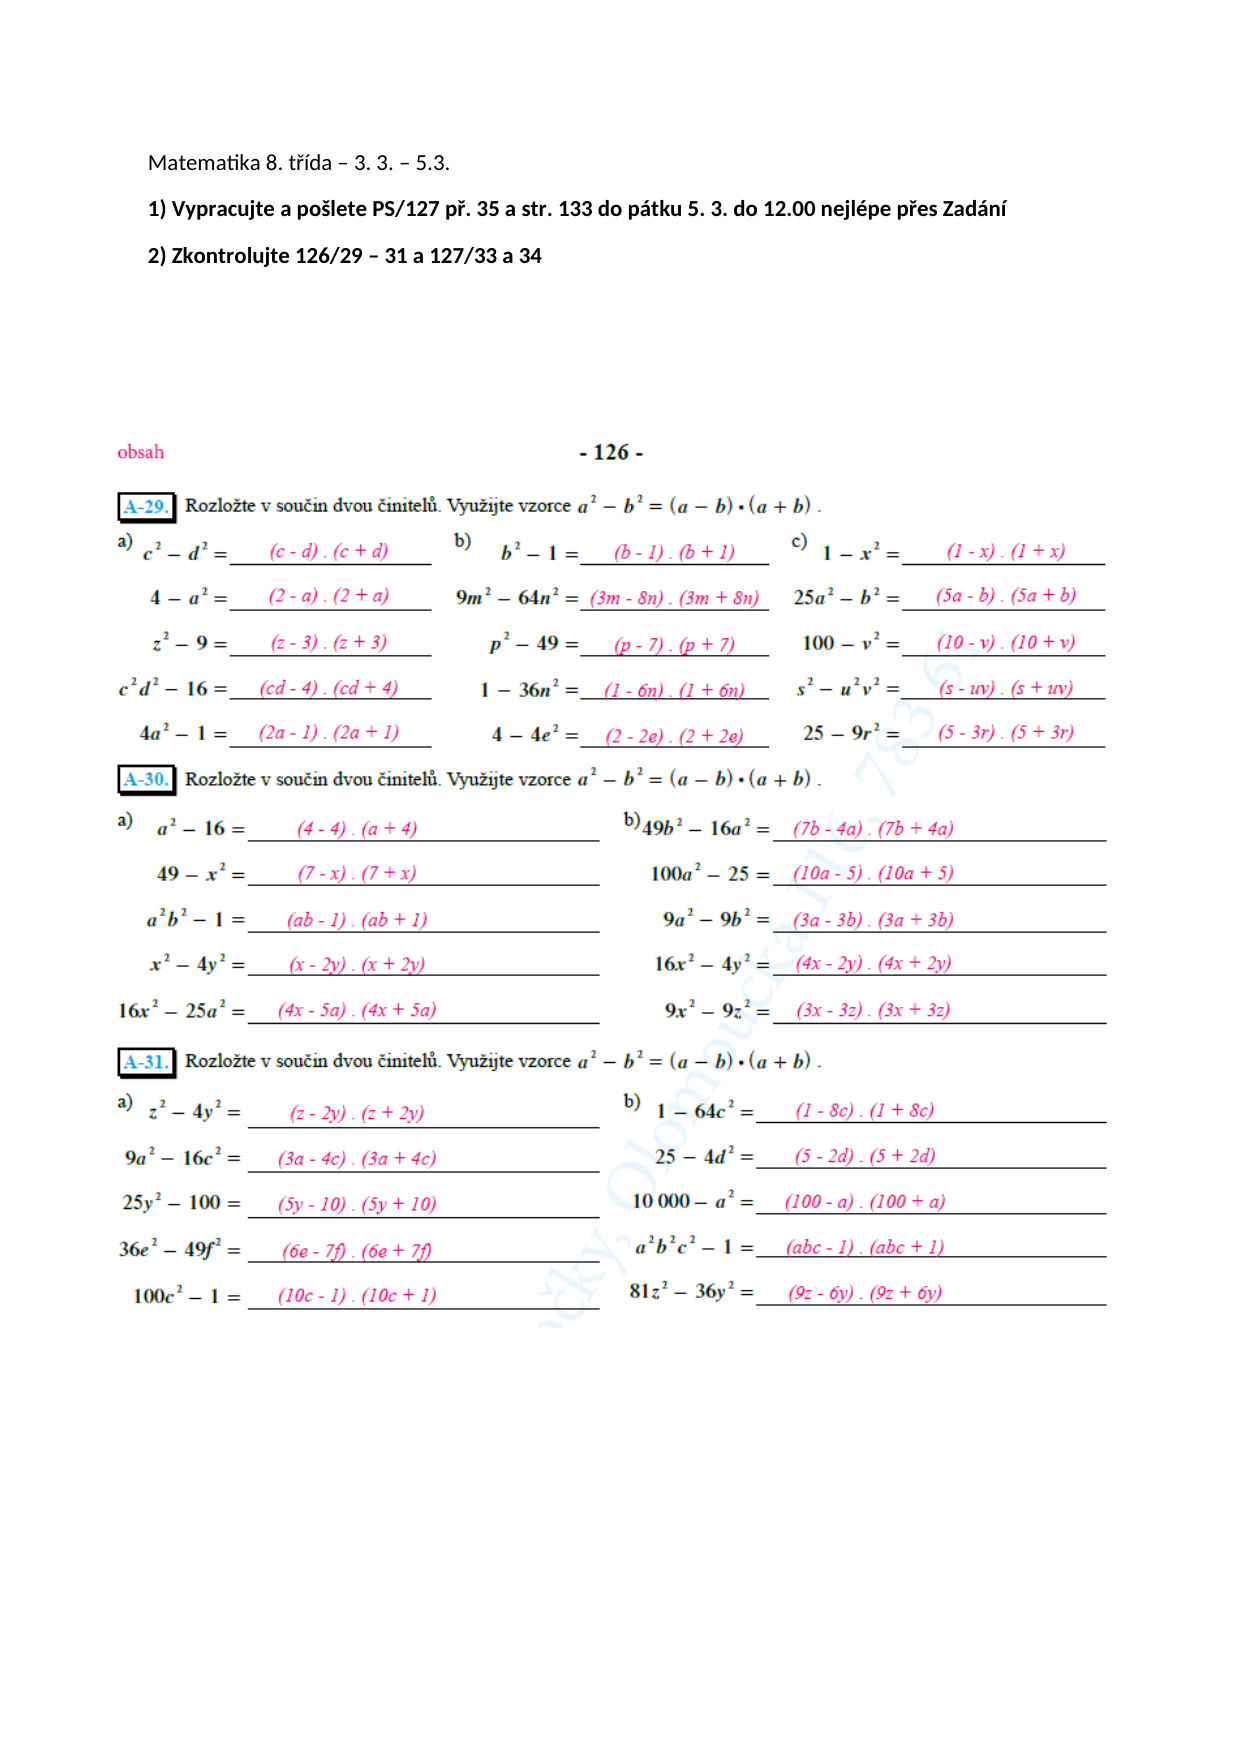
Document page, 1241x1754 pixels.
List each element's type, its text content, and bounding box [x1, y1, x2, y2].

text Matematika 8. třída – 3. 3. – 5.3. [148, 148, 1093, 176]
text 1) Vypracujte a pošlete PS/127 př. 35 a str. 133 do pátku 5. 3. do 12.00 nejlépe přes Zadání [148, 194, 1093, 222]
picture [69, 427, 1188, 1328]
text 2) Zkontrolujte 126/29 – 31 a 127/33 a 34 [148, 241, 1093, 269]
